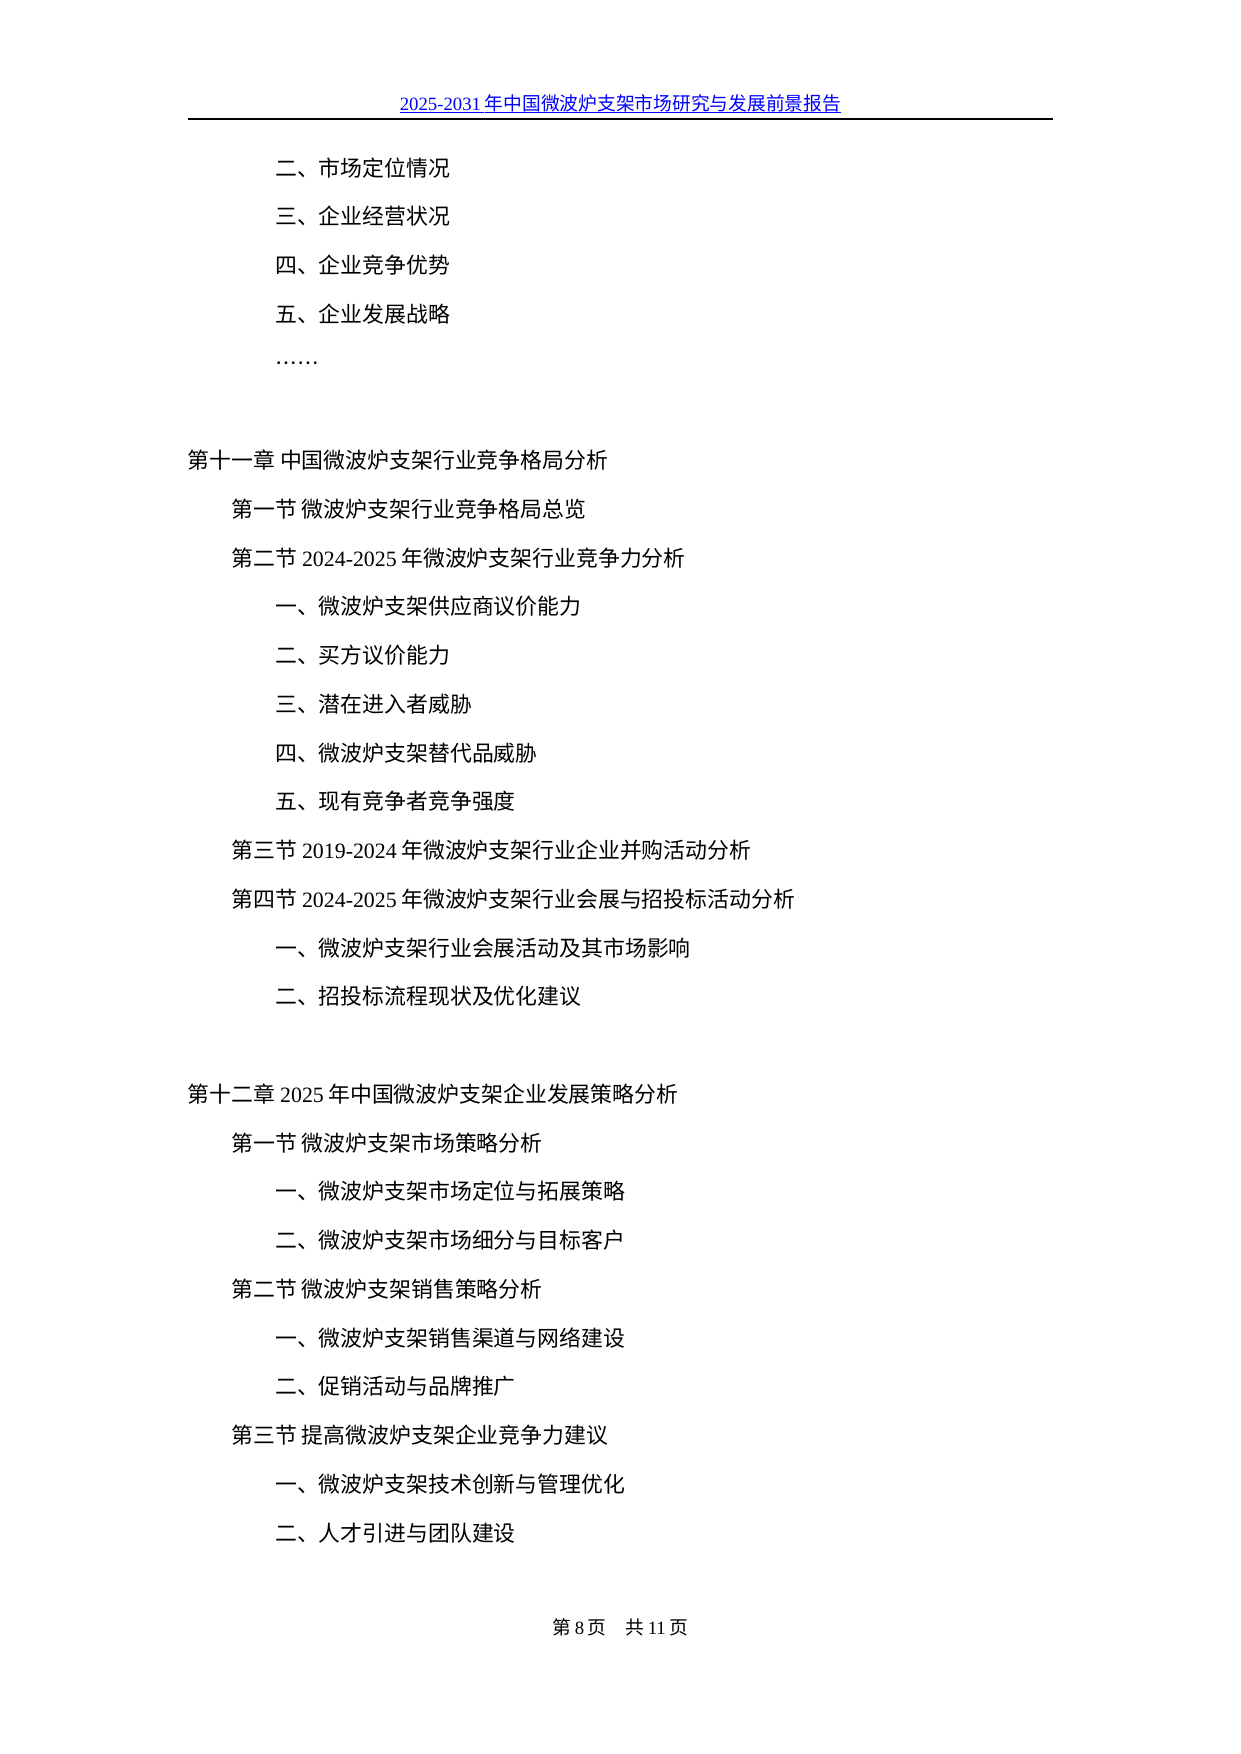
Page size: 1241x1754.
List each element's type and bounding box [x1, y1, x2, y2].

text [187, 150, 1053, 1548]
